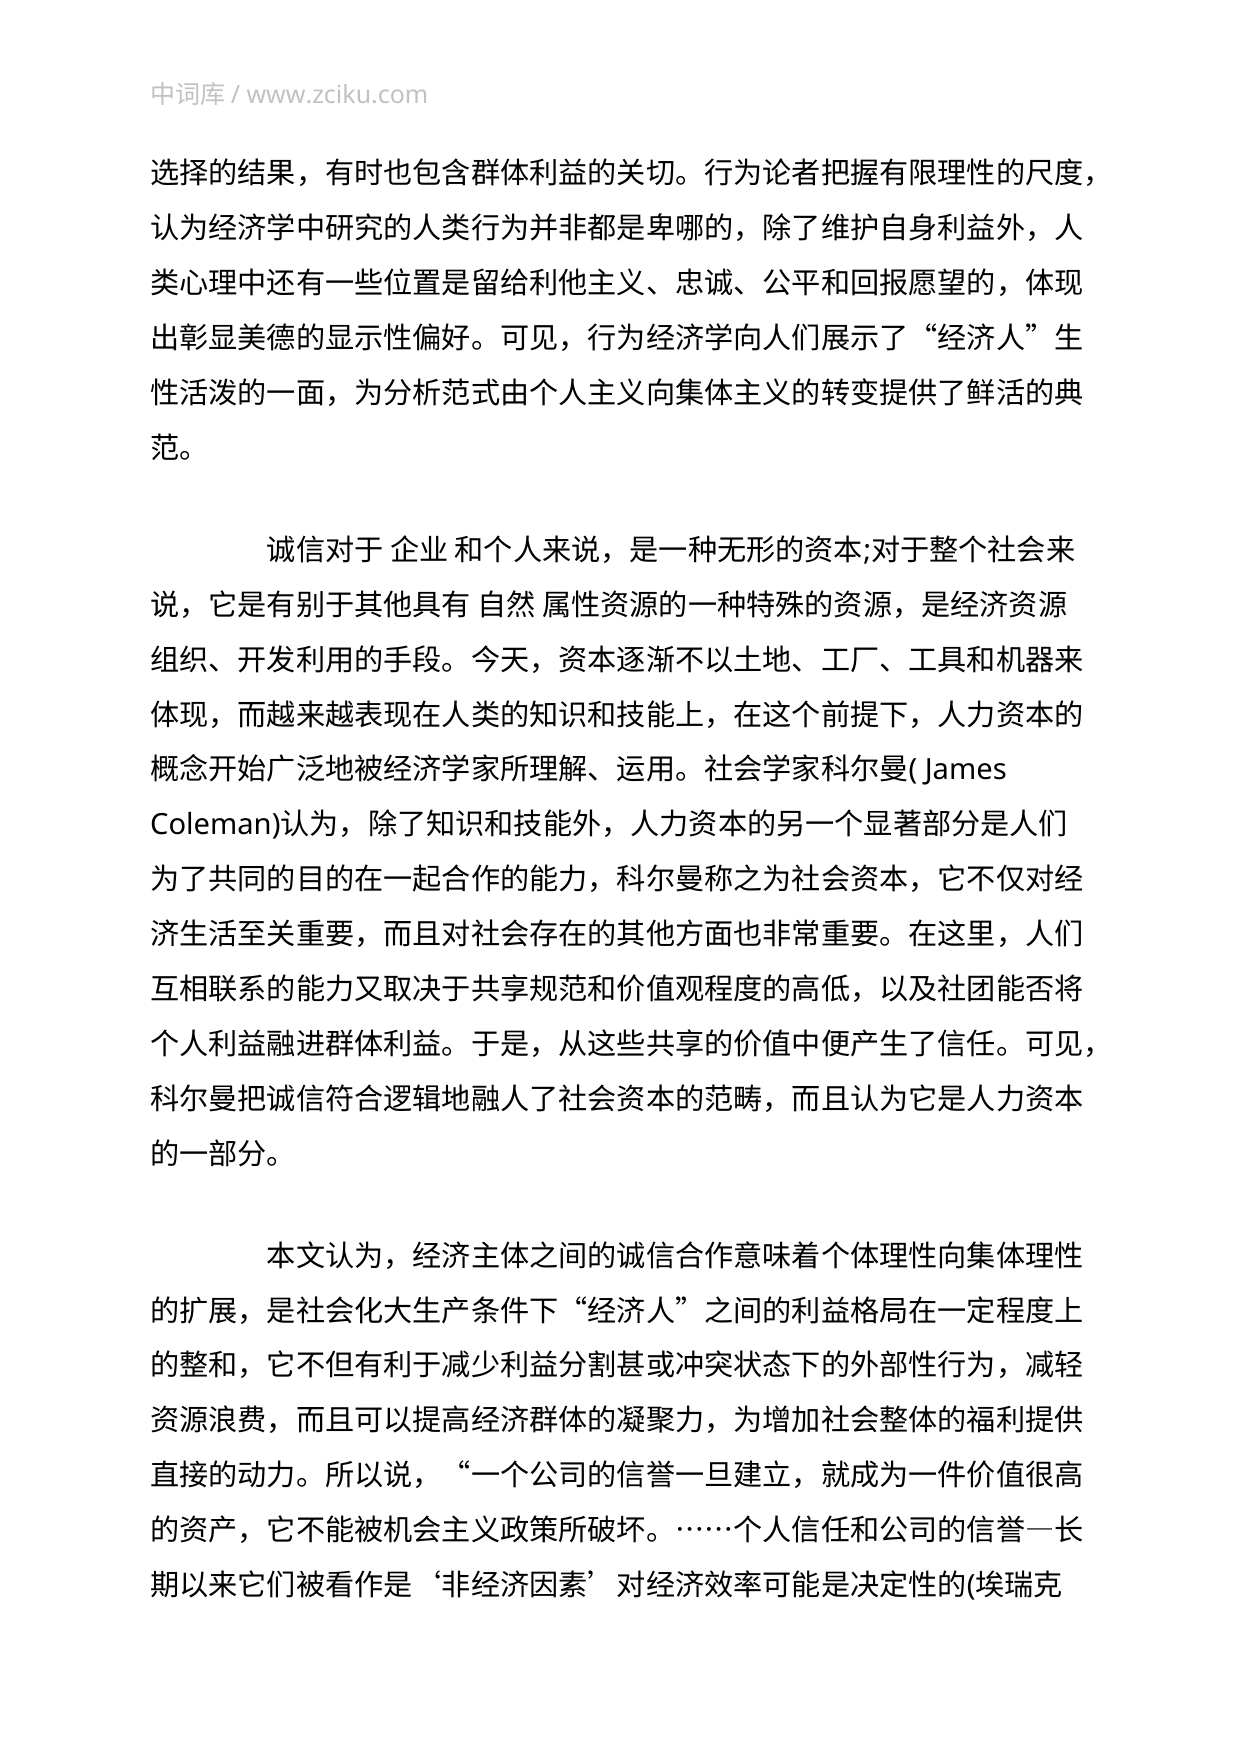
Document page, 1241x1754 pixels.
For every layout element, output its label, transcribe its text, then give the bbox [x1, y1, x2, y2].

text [150, 150, 1090, 467]
text 诚信对于 企业 和个人来说，是一种无形的资本;对于整个社会来说，它是有别于其他具有 自然 属性资源的一种特殊的资源，是经济资源组织、开发利用的手段。今天，资本逐渐不以土地、工厂、工具和机器来体现，而越来越表现在人类的知识和技能上，在这个前提下，人力资本的概念开始广泛地被经济学家所理解、运用。社会学家科尔曼( James Coleman)认为，除了知识和技能外，人力资本的另一个显著部分是人们为了共同的目的在一起合作的能力，科尔曼称之为社会资本，它不仅对经济生活至关重要，而且对社会存在的其他方面也非常重要。在这里，人们互相联系的能力又取决于共享规范和价值观程度的高低，以及社团能否将个人利益融进群体利益。于是，从这些共享的价值中便产生了信任。可见，科尔曼把诚信符合逻辑地融人了社会资本的范畴，而且认为它是人力资本的一部分。 [150, 526, 1090, 1173]
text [150, 1232, 1090, 1604]
